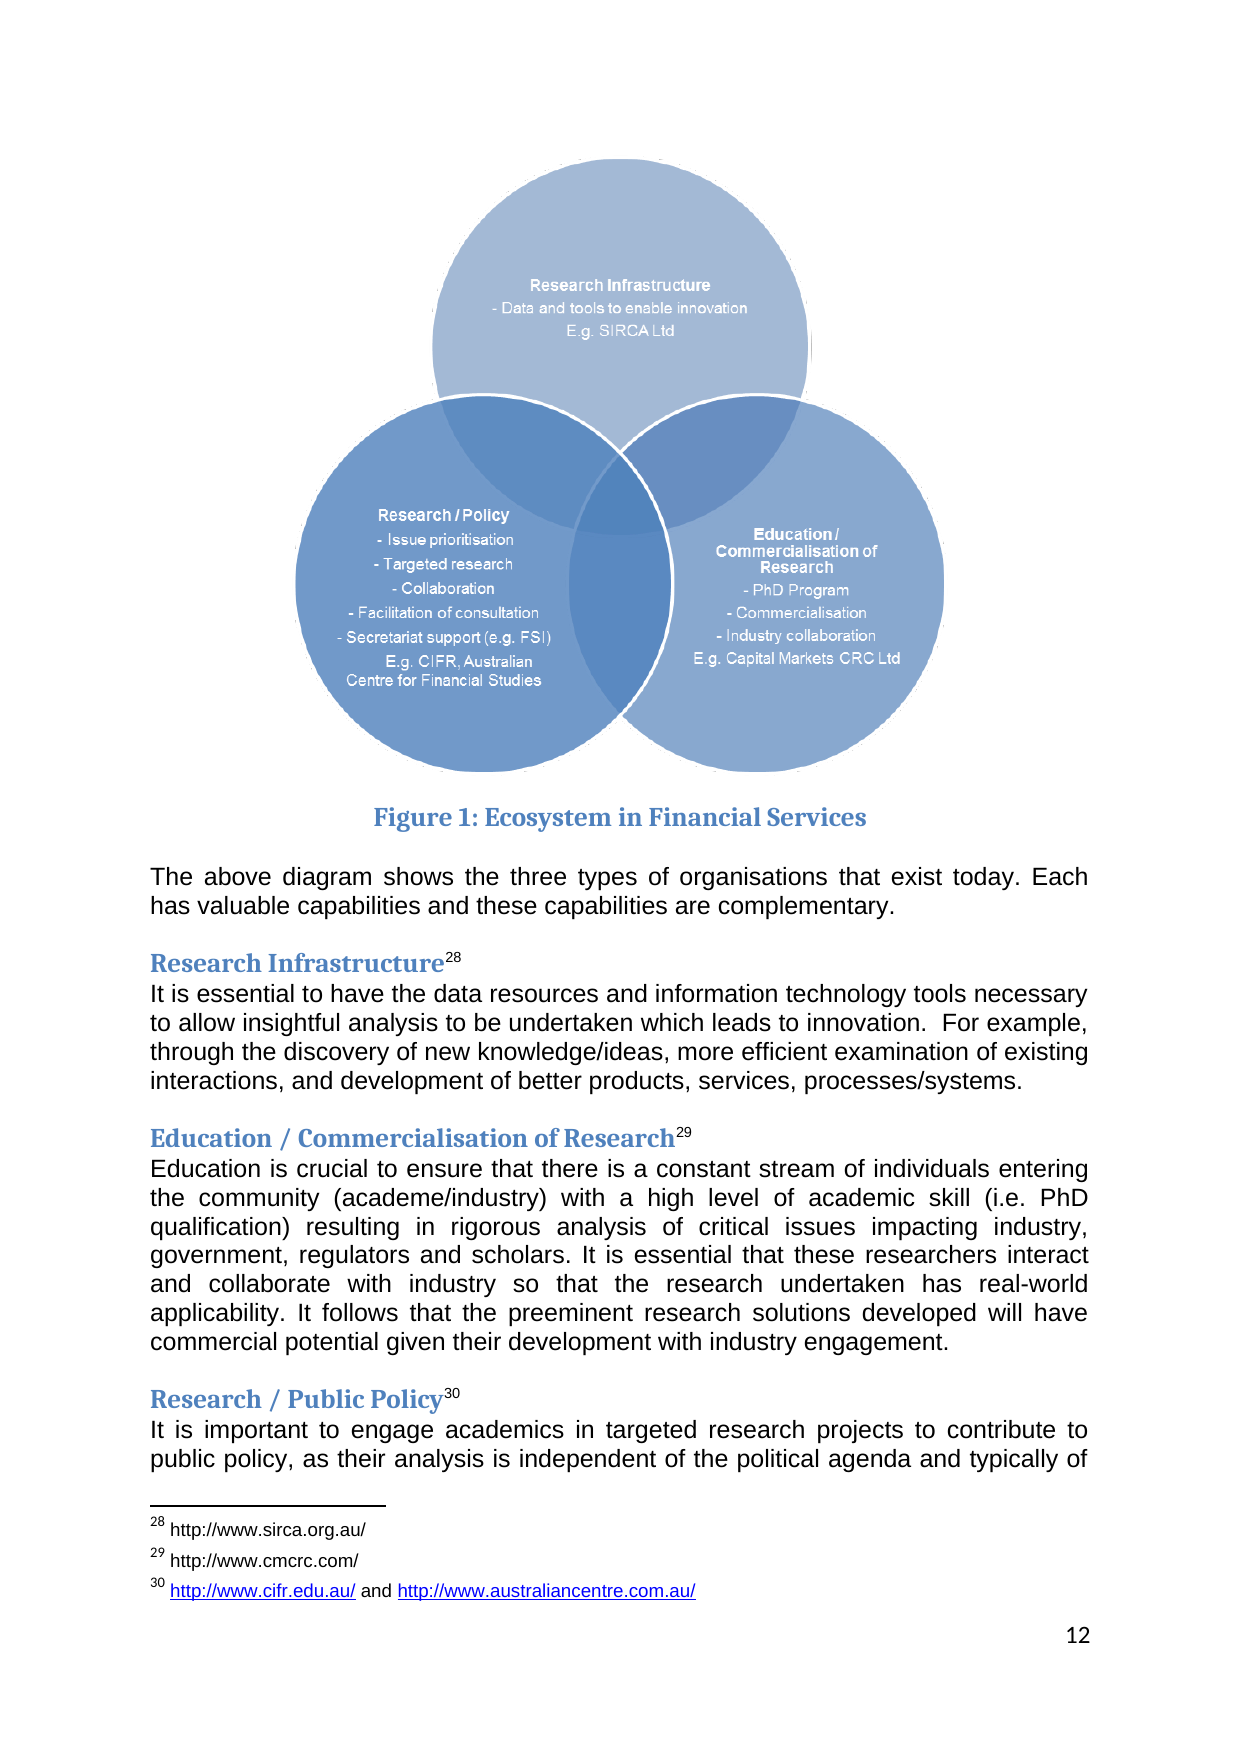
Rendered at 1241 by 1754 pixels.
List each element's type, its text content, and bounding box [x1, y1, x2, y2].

text Education / Commercialisation of Research [150, 1123, 1090, 1154]
text The above diagram shows the three types of organisations that exist today. Each has valuable capabilities and these capabilities are complementary. [150, 862, 1090, 919]
subtitle Figure 1: Ecosystem in Financial Services [150, 802, 1090, 833]
text It is essential to have the data resources and information technology tools necessary to allow insightful analysis to be undertaken which leads to innovation. For example, through the discovery of new knowledge/ideas, more efficient examination of existing interactions, and development of better products, services, processes/systems. [150, 979, 1090, 1094]
text Education is crucial to ensure that there is a constant stream of individuals entering the community (academe/industry) with a high level of academic skill (i.e. PhD qualification) resulting in rigorous analysis of critical issues impacting industry, government, regulators and scholars. It is essential that these researchers interact and collaborate with industry so that the research undertaken has real-world applicability. It follows that the preeminent research solutions developed will have commercial potential given their development with industry engagement. [150, 1154, 1090, 1356]
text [150, 1415, 1090, 1473]
picture [251, 150, 989, 782]
text Research / Public Policy [150, 1384, 1090, 1415]
text Research Infrastructure [150, 948, 1090, 979]
